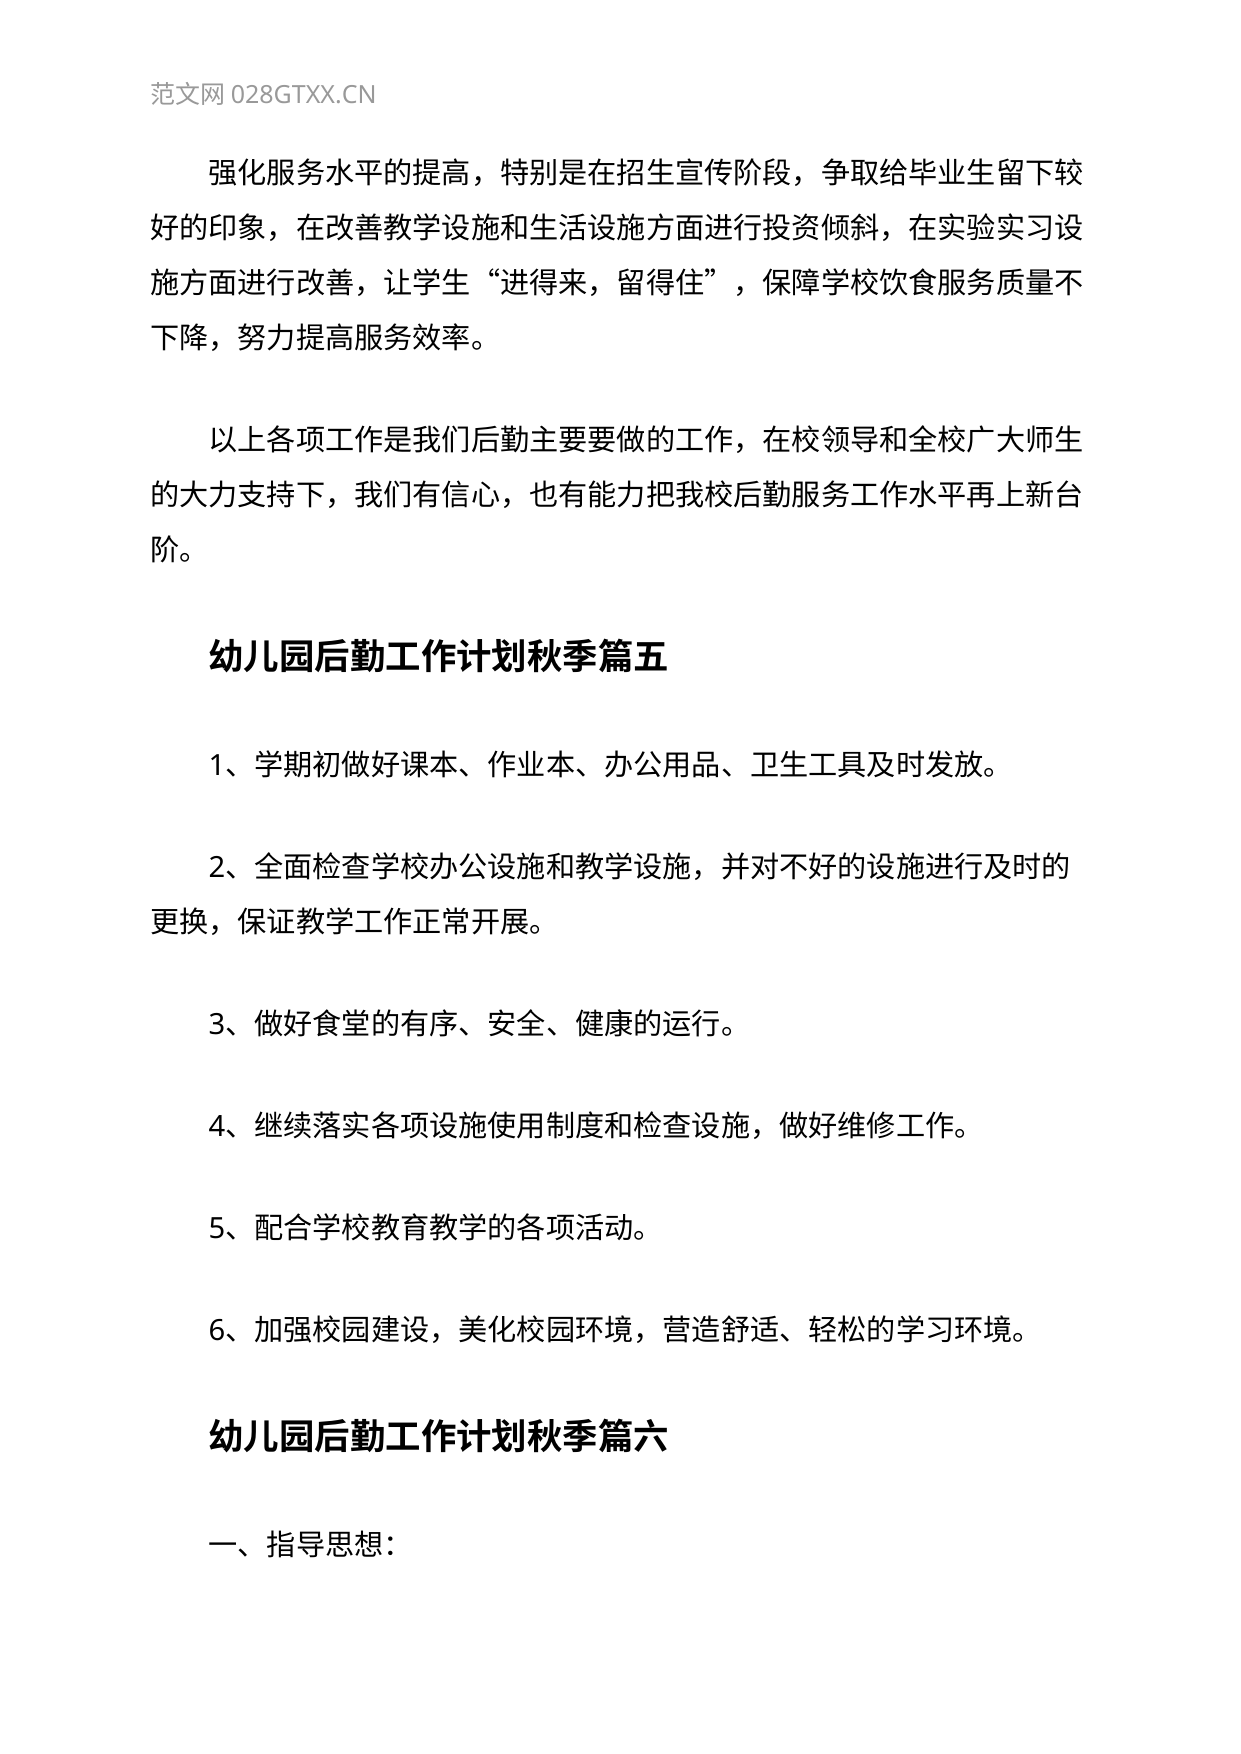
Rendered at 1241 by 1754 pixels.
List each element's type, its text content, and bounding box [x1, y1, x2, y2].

text 幼儿园后勤工作计划秋季篇六 [150, 1408, 1090, 1459]
text 2、全面检查学校办公设施和教学设施，并对不好的设施进行及时的更换，保证教学工作正常开展。 [150, 843, 1090, 941]
text 强化服务水平的提高，特别是在招生宣传阶段，争取给毕业生留下较好的印象，在改善教学设施和生活设施方面进行投资倾斜，在实验实习设施方面进行改善，让学生“进得来，留得住”，保障学校饮食服务质量不下降，努力提高服务效率。 [150, 150, 1090, 357]
text 4、继续落实各项设施使用制度和检查设施，做好维修工作。 [150, 1102, 1090, 1144]
text 以上各项工作是我们后勤主要要做的工作，在校领导和全校广大师生的大力支持下，我们有信心，也有能力把我校后勤服务工作水平再上新台阶。 [150, 416, 1090, 568]
text 6、加强校园建设，美化校园环境，营造舒适、轻松的学习环境。 [150, 1306, 1090, 1348]
text 幼儿园后勤工作计划秋季篇五 [150, 628, 1090, 679]
text 5、配合学校教育教学的各项活动。 [150, 1204, 1090, 1247]
text 一、指导思想： [150, 1522, 1090, 1564]
text 3、做好食堂的有序、安全、健康的运行。 [150, 1000, 1090, 1043]
text 1、学期初做好课本、作业本、办公用品、卫生工具及时发放。 [150, 741, 1090, 784]
